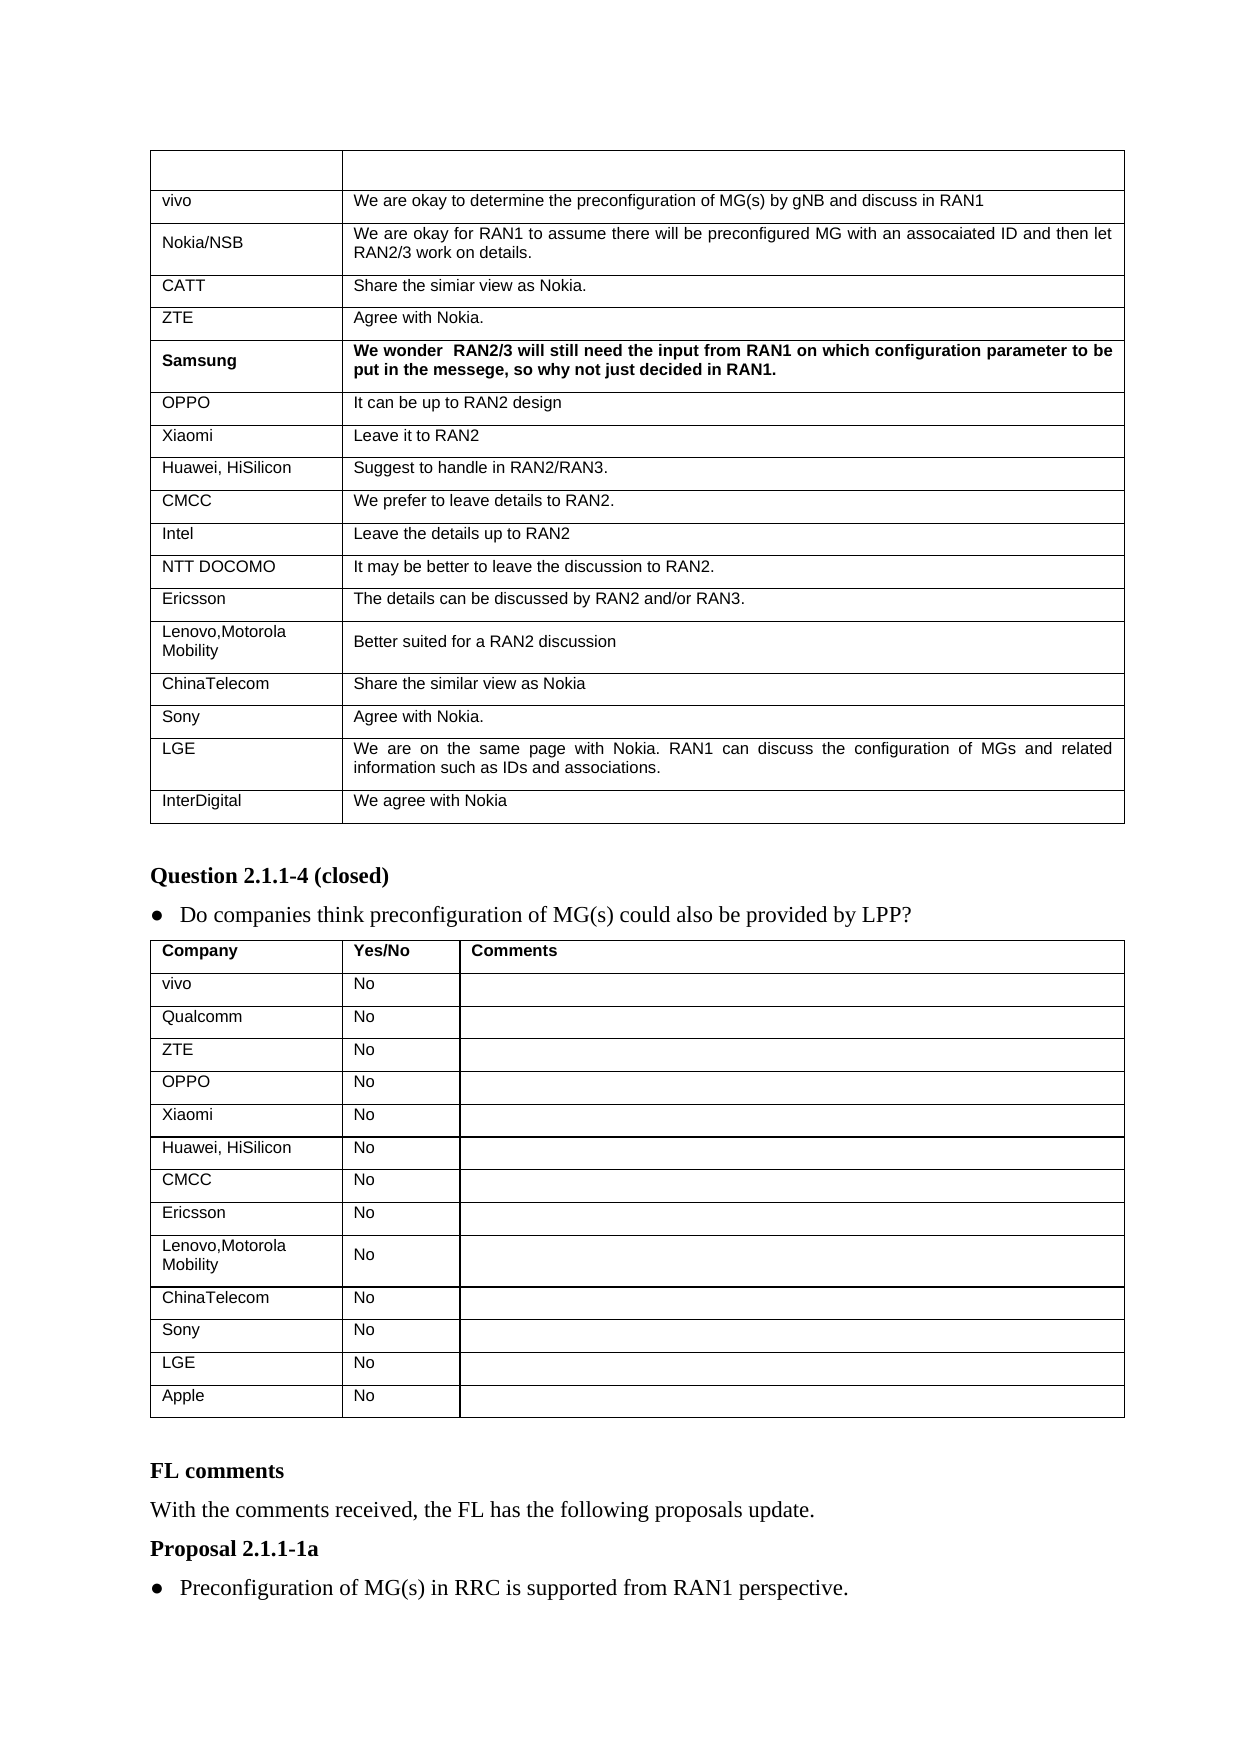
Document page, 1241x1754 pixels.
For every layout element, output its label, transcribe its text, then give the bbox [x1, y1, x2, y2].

text With the comments received, the FL has the following proposals update. [150, 1496, 1120, 1522]
table_cell No [343, 1353, 459, 1384]
table_cell CATT [151, 276, 342, 307]
table_cell [461, 1039, 1124, 1071]
table_cell No [343, 1007, 459, 1038]
table_cell Ericsson [151, 589, 342, 621]
table_cell [461, 974, 1124, 1006]
table_cell ZTE [151, 308, 342, 340]
table_cell [461, 1203, 1124, 1234]
table_cell No [343, 1170, 459, 1202]
table_cell Sony [151, 1320, 342, 1352]
table_cell Apple [151, 1386, 342, 1417]
table_cell No [343, 1039, 459, 1071]
table_cell Lenovo,Motorola Mobility [151, 1236, 342, 1286]
table_cell NTT DOCOMO [151, 556, 342, 588]
table_cell Ericsson [151, 1203, 342, 1234]
table_cell Qualcomm [151, 1007, 342, 1038]
table_cell We agree with Nokia [343, 791, 1124, 823]
table_cell [461, 1007, 1124, 1038]
table_cell We wonder RAN2/3 will still need the input from RAN1 on which configuration parameter to be put in the messege, so why not just decided in RAN1. [343, 341, 1124, 392]
table_cell Leave the details up to RAN2 [343, 524, 1124, 555]
table_cell InterDigital [151, 791, 342, 823]
table_cell [461, 1236, 1124, 1286]
table_cell Leave it to RAN2 [343, 426, 1124, 457]
table_cell [461, 1288, 1124, 1319]
table_cell [461, 1138, 1124, 1169]
table_cell No [343, 1105, 459, 1136]
table_header Company [151, 941, 342, 973]
table_cell ChinaTelecom [151, 674, 342, 705]
text Question 2.1.1-4 (closed) [150, 862, 1120, 889]
table_cell No [343, 1236, 459, 1286]
table_cell Nokia/NSB [151, 224, 342, 274]
table_cell OPPO [151, 1072, 342, 1104]
table_cell Samsung [151, 341, 342, 392]
table_cell Huawei, HiSilicon [151, 1138, 342, 1169]
table_cell [461, 1072, 1124, 1104]
table_cell ZTE [151, 1039, 342, 1071]
table_cell Xiaomi [151, 426, 342, 457]
table_cell Share the simiar view as Nokia. [343, 276, 1124, 307]
table_cell Xiaomi [151, 1105, 342, 1136]
table_cell No [343, 1386, 459, 1417]
table_cell No [343, 1138, 459, 1169]
table_cell [461, 1320, 1124, 1352]
table_cell No [343, 1288, 459, 1319]
table_cell We are okay for RAN1 to assume there will be preconfigured MG with an assocaiated ID and then let RAN2/3 work on details. [343, 224, 1124, 274]
table_cell Share the similar view as Nokia [343, 674, 1124, 705]
text Preconfiguration of MG(s) in RRC is supported from RAN1 perspective. [150, 1574, 1120, 1600]
table_cell ChinaTelecom [151, 1288, 342, 1319]
table_header Company [151, 151, 342, 190]
table_cell We are on the same page with Nokia. RAN1 can discuss the configuration of MGs and related information such as IDs and associations. [343, 739, 1124, 790]
table_cell LGE [151, 739, 342, 790]
table_cell Sony [151, 706, 342, 738]
table_cell CMCC [151, 491, 342, 523]
table_cell [461, 1353, 1124, 1384]
table_cell Huawei, HiSilicon [151, 458, 342, 490]
table_cell No [343, 1072, 459, 1104]
table_cell vivo [151, 974, 342, 1006]
table_header Yes/No [343, 941, 459, 973]
table_header Comments [343, 151, 1124, 190]
table_cell It may be better to leave the discussion to RAN2. [343, 556, 1124, 588]
table_cell Agree with Nokia. [343, 706, 1124, 738]
table_cell No [343, 974, 459, 1006]
table_cell OPPO [151, 393, 342, 424]
table_header Comments [461, 941, 1124, 973]
table_cell It can be up to RAN2 design [343, 393, 1124, 424]
table_cell LGE [151, 1353, 342, 1384]
table_cell The details can be discussed by RAN2 and/or RAN3. [343, 589, 1124, 621]
table_cell [461, 1170, 1124, 1202]
table_cell CMCC [151, 1170, 342, 1202]
table_cell We are okay to determine the preconfiguration of MG(s) by gNB and discuss in RAN1 [343, 191, 1124, 223]
table_cell vivo [151, 191, 342, 223]
table_cell Better suited for a RAN2 discussion [343, 622, 1124, 673]
table_cell [461, 1105, 1124, 1136]
table_cell Intel [151, 524, 342, 555]
text FL comments [150, 1457, 1120, 1483]
table_cell No [343, 1320, 459, 1352]
text Proposal 2.1.1-1a [150, 1535, 1120, 1561]
table_cell [461, 1386, 1124, 1417]
table_cell We prefer to leave details to RAN2. [343, 491, 1124, 523]
table_cell Lenovo,Motorola Mobility [151, 622, 342, 673]
table_cell No [343, 1203, 459, 1234]
text Do companies think preconfiguration of MG(s) could also be provided by LPP? [150, 901, 1120, 928]
table_cell Suggest to handle in RAN2/RAN3. [343, 458, 1124, 490]
table_cell Agree with Nokia. [343, 308, 1124, 340]
